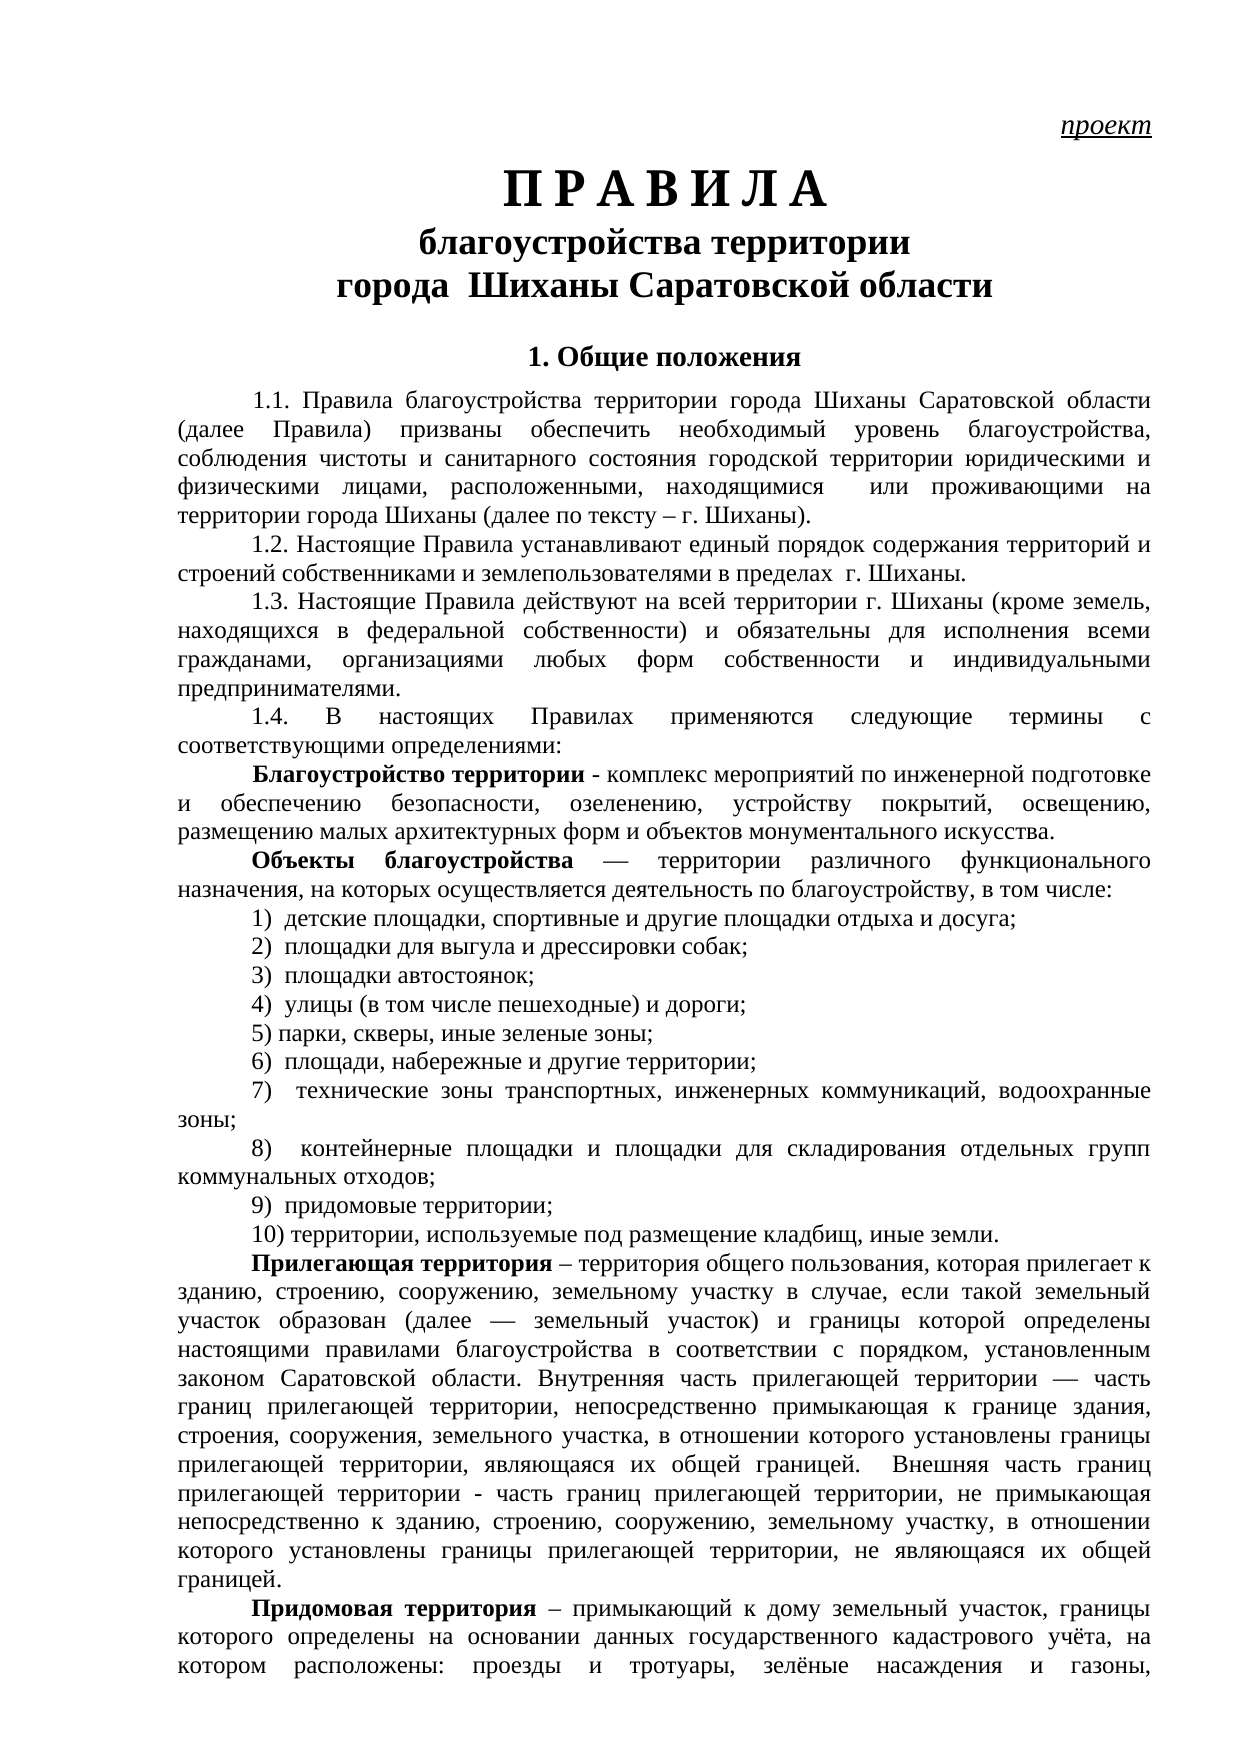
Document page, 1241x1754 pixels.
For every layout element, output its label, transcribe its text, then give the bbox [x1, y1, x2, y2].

text 1. Общие положения [177, 339, 1152, 373]
text 6) площади, набережные и другие территории; [177, 1046, 1152, 1075]
text Благоустройство территории - комплекс мероприятий по инженерной подготовке и обеспечению безопасности, озеленению, устройству покрытий, освещению, размещению малых архитектурных форм и объектов монументального искусства. [177, 759, 1152, 845]
subtitle П Р А В И Л А [177, 162, 1152, 219]
text 1.4. В настоящих Правилах применяются следующие термины с соответствующими определениями: [177, 701, 1152, 759]
text 1.1. Правила благоустройства территории города Шиханы Саратовской области (далее Правила) призваны обеспечить необходимый уровень благоустройства, соблюдения чистоты и санитарного состояния городской территории юридическими и физическими лицами, расположенными, находящимися или проживающими на территории города Шиханы (далее по тексту – г. Шиханы). [177, 385, 1152, 529]
text 1) детские площадки, спортивные и другие площадки отдыха и досуга; [177, 903, 1152, 931]
text 5) парки, скверы, иные зеленые зоны; [177, 1018, 1152, 1046]
text благоустройства территории [177, 219, 1152, 262]
text 8) контейнерные площадки и площадки для складирования отдельных групп коммунальных отходов; [177, 1133, 1152, 1190]
text Прилегающая территория – территория общего пользования, которая прилегает к зданию, строению, сооружению, земельному участку в случае, если такой земельный участок образован (далее — земельный участок) и границы которой определены настоящими правилами благоустройства в соответствии с порядком, установленным законом Саратовской области. Внутренняя часть прилегающей территории — часть границ прилегающей территории, непосредственно примыкающая к границе здания, строения, сооружения, земельного участка, в отношении которого установлены границы прилегающей территории, являющаяся их общей границей. Внешняя часть границ прилегающей территории - часть границ прилегающей территории, не примыкающая непосредственно к зданию, строению, сооружению, земельному участку, в отношении которого установлены границы прилегающей территории, не являющаяся их общей границей. [177, 1248, 1152, 1593]
text 1.3. Настоящие Правила действуют на всей территории г. Шиханы (кроме земель, находящихся в федеральной собственности) и обязательны для исполнения всеми гражданами, организациями любых форм собственности и индивидуальными предпринимателями. [177, 586, 1152, 701]
text 4) улицы (в том числе пешеходные) и дороги; [177, 989, 1152, 1018]
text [177, 1593, 1152, 1679]
text 7) технические зоны транспортных, инженерных коммуникаций, водоохранные зоны; [177, 1075, 1152, 1133]
text 9) придомовые территории; [177, 1190, 1152, 1219]
text города Шиханы Саратовской области [177, 262, 1152, 306]
text 2) площадки для выгула и дрессировки собак; [177, 931, 1152, 960]
text 1.2. Настоящие Правила устанавливают единый порядок содержания территорий и строений собственниками и землепользователями в пределах г. Шиханы. [177, 529, 1152, 586]
text Объекты благоустройства — территории различного функционального назначения, на которых осуществляется деятельность по благоустройству, в том числе: [177, 845, 1152, 903]
text 10) территории, используемые под размещение кладбищ, иные земли. [177, 1219, 1152, 1248]
text проект [177, 107, 1152, 141]
text 3) площадки автостоянок; [177, 960, 1152, 989]
